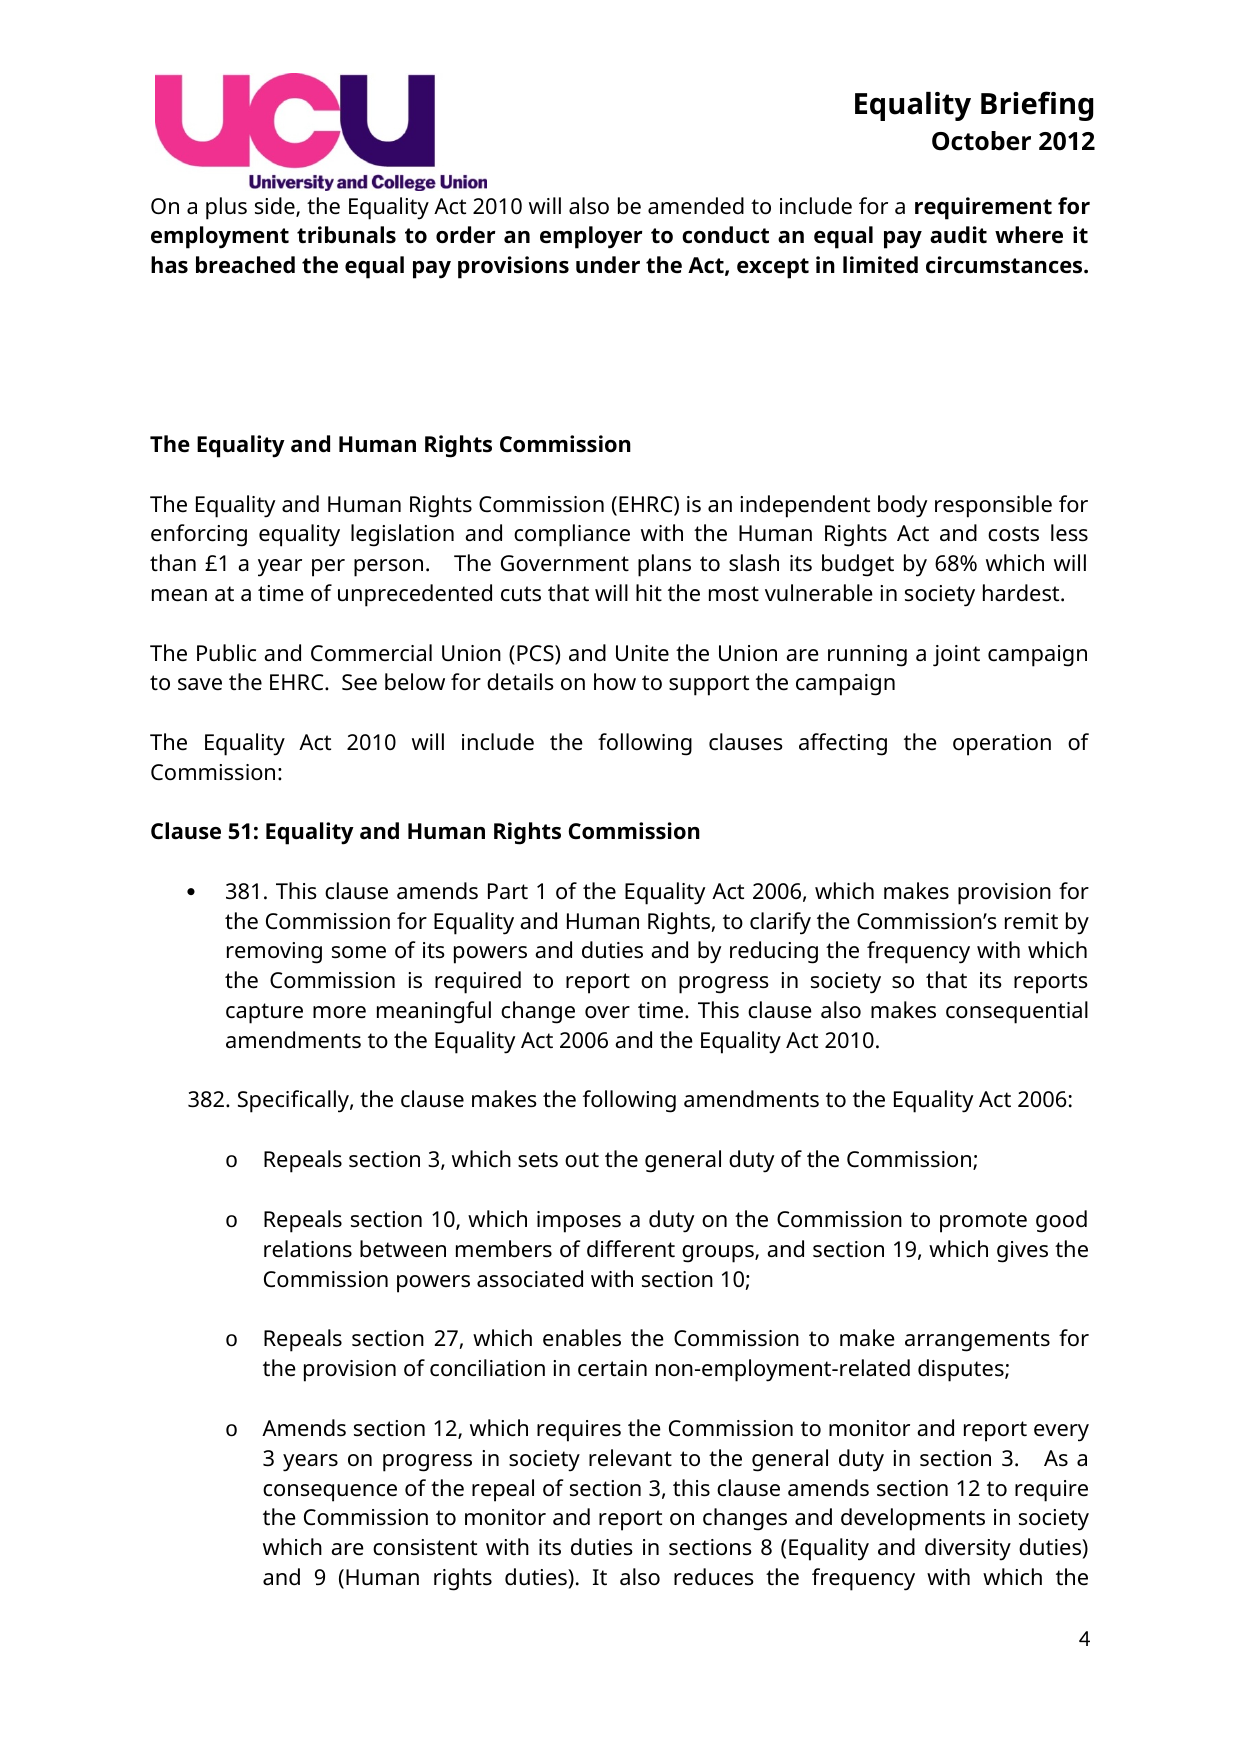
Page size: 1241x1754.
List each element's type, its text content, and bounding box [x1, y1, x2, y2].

text The Public and Commercial Union (PCS) and Unite the Union are running a joint campaign to save the EHRC. See below for details on how to support the campaign [150, 637, 1090, 697]
list Repeals section 10, which imposes a duty on the Commission to promote good relations between members of different groups, and section 19, which gives the Commission powers associated with section 10; [225, 1204, 1090, 1293]
text Clause 51: Equality and Human Rights Commission [150, 816, 1090, 846]
list 381. This clause amends Part 1 of the Equality Act 2006, which makes provision for the Commission for Equality and Human Rights, to clarify the Commission’s remit by removing some of its powers and duties and by reducing the frequency with which the Commission is required to report on progress in society so that its reports capture more meaningful change over time. This clause also makes consequential amendments to the Equality Act 2006 and the Equality Act 2010. [187, 876, 1090, 1054]
text The Equality and Human Rights Commission [150, 429, 1090, 459]
list Repeals section 27, which enables the Commission to make arrangements for the provision of conciliation in certain non-employment-related disputes; [225, 1323, 1090, 1383]
list Repeals section 3, which sets out the general duty of the Commission; [225, 1144, 1090, 1174]
text On a plus side, the Equality Act 2010 will also be amended to include for a requirement for employment tribunals to order an employer to conduct an equal pay audit where it has breached the equal pay provisions under the Act, except in limited circumstances. [150, 191, 1090, 280]
text 382. Specifically, the clause makes the following amendments to the Equality Act 2006: [187, 1084, 1090, 1114]
text The Equality Act 2010 will include the following clauses affecting the operation of Commission: [150, 727, 1090, 786]
text The Equality and Human Rights Commission (EHRC) is an independent body responsible for enforcing equality legislation and compliance with the Human Rights Act and costs less than £1 a year per person. The Government plans to slash its budget by 68% which will mean at a time of unprecedented cuts that will hit the most vulnerable in society hardest. [150, 488, 1090, 608]
picture [155, 73, 487, 191]
